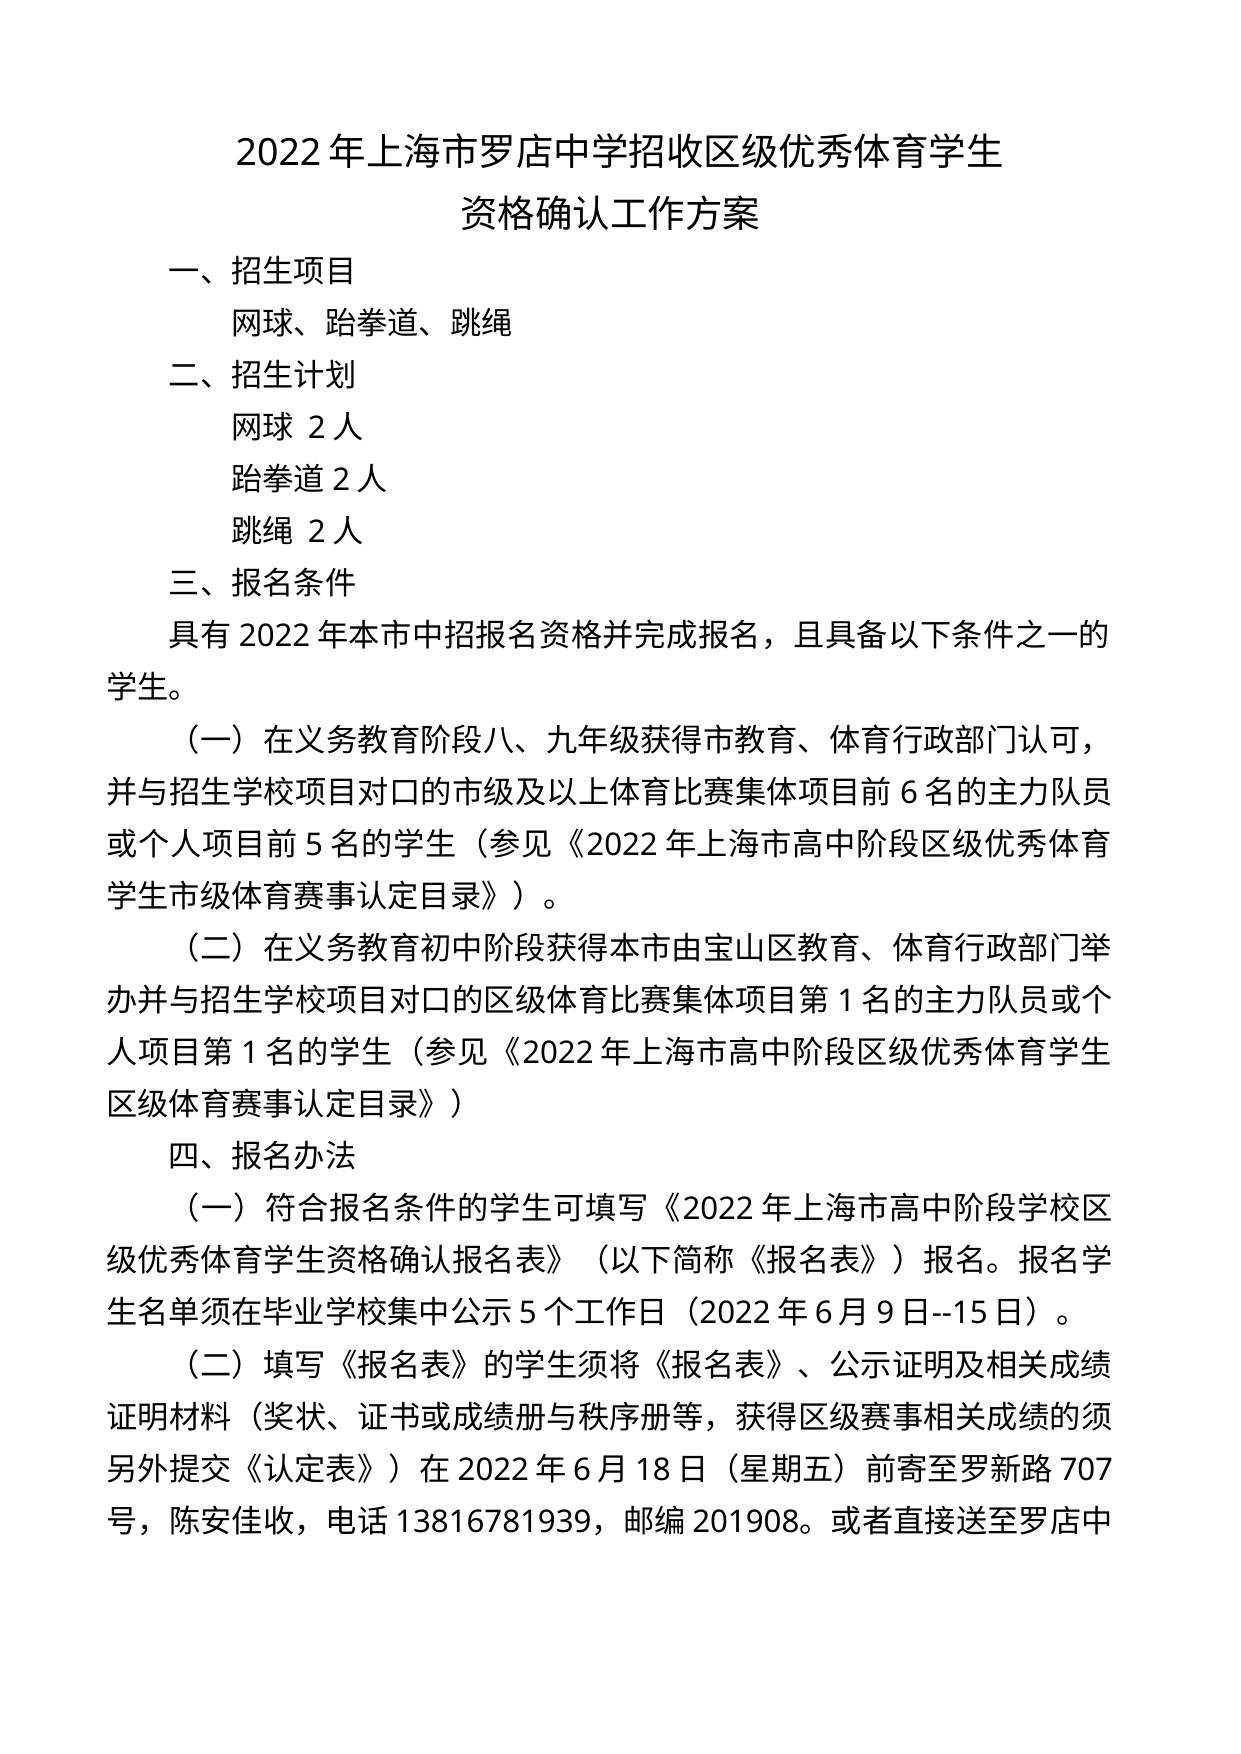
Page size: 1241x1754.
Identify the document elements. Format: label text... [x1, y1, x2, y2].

text 跆拳道 2人 [106, 451, 1113, 503]
text 资格确认工作方案 [106, 180, 1113, 243]
text 网球、跆拳道、跳绳 [106, 295, 1113, 347]
text 二、招生计划 [106, 347, 1113, 399]
text （一）符合报名条件的学生可填写《2022年上海市高中阶段学校区级优秀体育学生资格确认报名表》（以下简称《报名表》）报名。报名学生名单须在毕业学校集中公示5个工作日（2022年6月9日--15日）。 [106, 1180, 1113, 1336]
text 具有2022年本市中招报名资格并完成报名，且具备以下条件之一的学生。 [106, 607, 1113, 711]
text 2022年上海市罗店中学招收区级优秀体育学生 [106, 118, 1113, 180]
text 三、报名条件 [106, 555, 1113, 607]
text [106, 1336, 1113, 1545]
text （二）在义务教育初中阶段获得本市由宝山区教育、体育行政部门举办并与招生学校项目对口的区级体育比赛集体项目第1名的主力队员或个人项目第1名的学生（参见《2022年上海市高中阶段区级优秀体育学生区级体育赛事认定目录》） [106, 920, 1113, 1128]
text 一、招生项目 [106, 243, 1113, 295]
text （一）在义务教育阶段八、九年级获得市教育、体育行政部门认可，并与招生学校项目对口的市级及以上体育比赛集体项目前6名的主力队员或个人项目前5名的学生（参见《2022年上海市高中阶段区级优秀体育学生市级体育赛事认定目录》）。 [106, 711, 1113, 920]
text 四、报名办法 [106, 1128, 1113, 1180]
text 网球 2人 [106, 399, 1113, 451]
text 跳绳 2人 [106, 503, 1113, 555]
